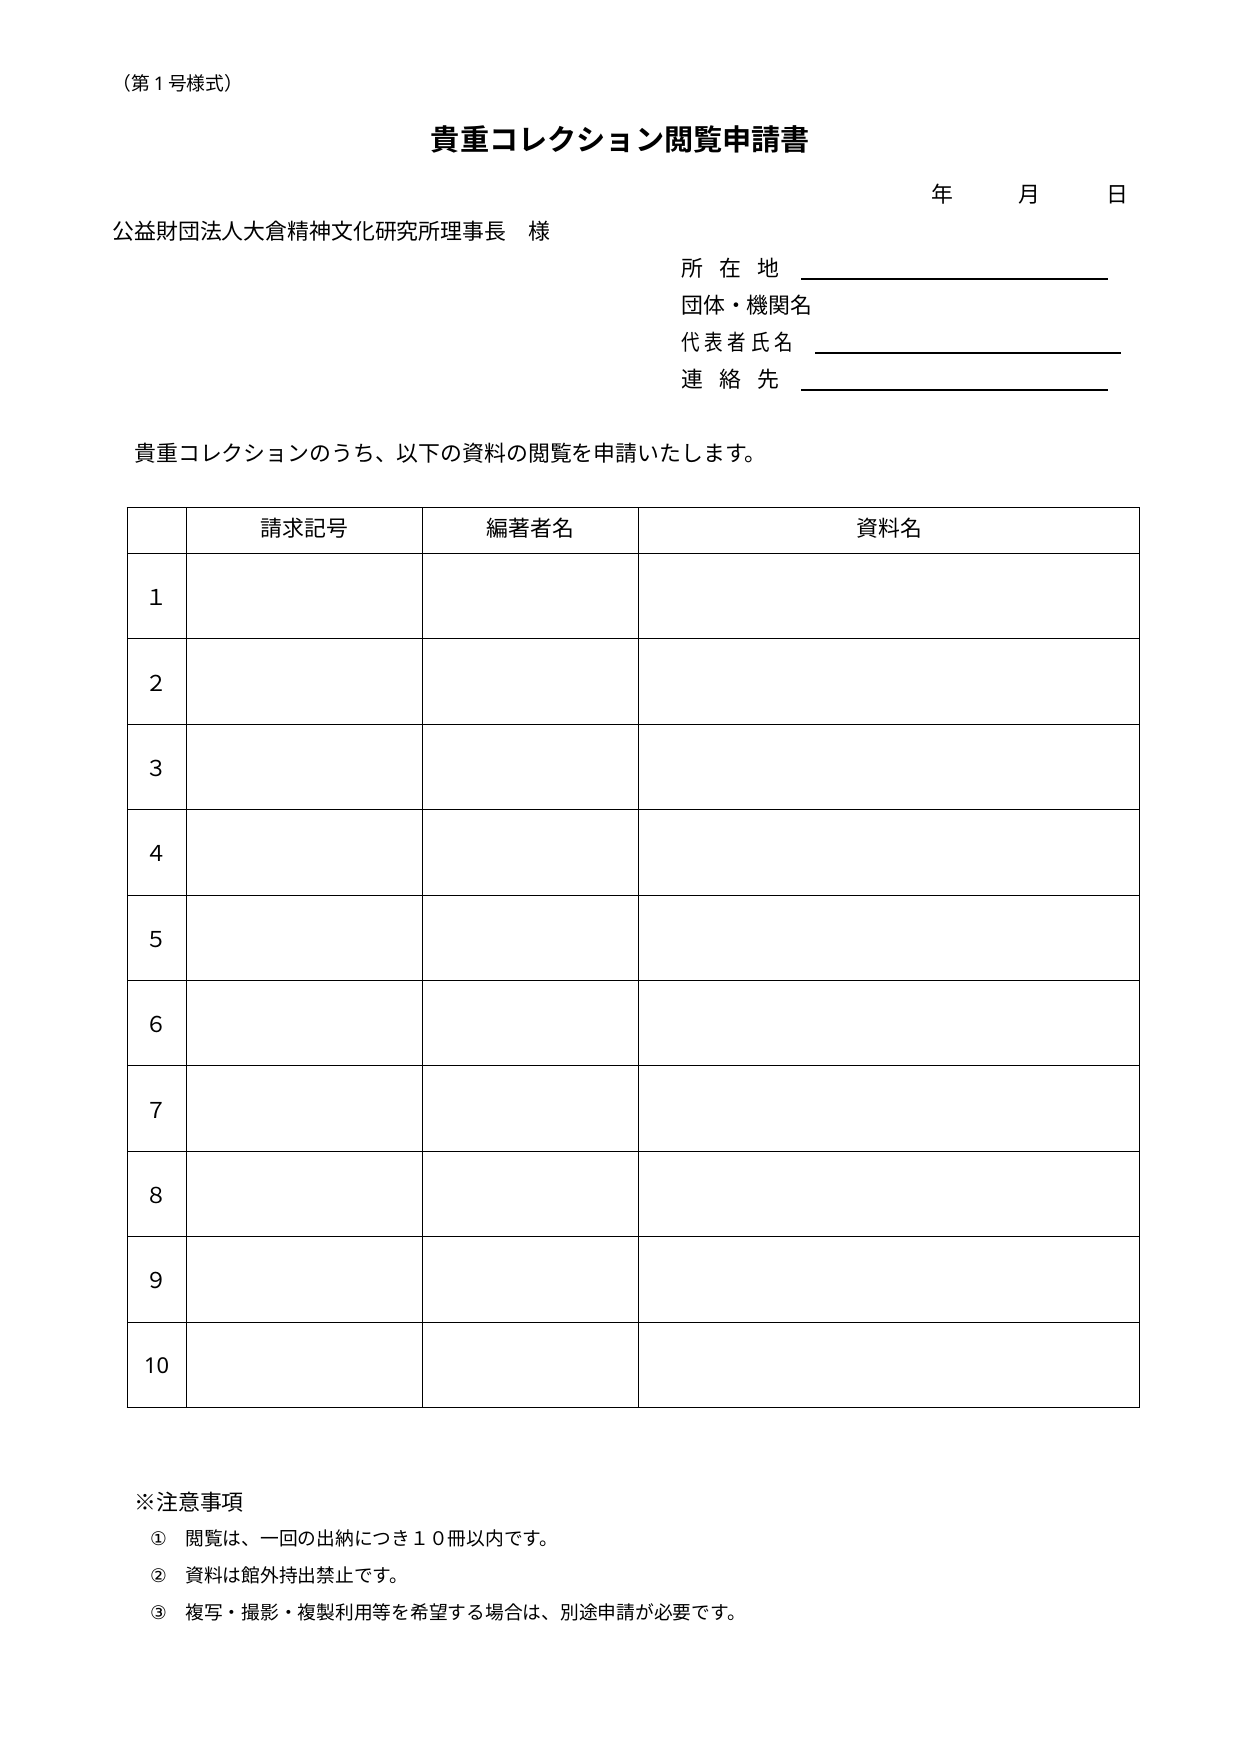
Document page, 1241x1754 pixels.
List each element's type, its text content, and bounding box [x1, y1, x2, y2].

table_cell ２ [128, 639, 186, 724]
table_cell [187, 1066, 422, 1151]
table_cell [423, 981, 638, 1065]
table_cell [423, 810, 638, 894]
table_cell ６ [128, 981, 186, 1065]
table_cell [187, 1152, 422, 1236]
text ① 閲覧は、一回の出納につき１０冊以内です。 [112, 1519, 1128, 1556]
table_cell [187, 725, 422, 809]
table_cell 10 [128, 1323, 186, 1407]
table_cell [639, 1323, 1139, 1407]
table_cell [423, 1066, 638, 1151]
table_cell [423, 639, 638, 724]
table_header 編著者名 [423, 508, 638, 553]
text ③ 複写・撮影・複製利用等を希望する場合は、別途申請が必要です。 [112, 1593, 1128, 1630]
text 連絡先 [681, 359, 1128, 396]
table_cell ３ [128, 725, 186, 809]
table_cell ９ [128, 1237, 186, 1322]
text ※注意事項 [112, 1482, 1128, 1519]
table_cell [423, 1237, 638, 1322]
table_cell [187, 981, 422, 1065]
table_cell [423, 896, 638, 980]
table_cell [639, 639, 1139, 724]
table_cell [639, 981, 1139, 1065]
table_cell [187, 1323, 422, 1407]
table_cell [187, 896, 422, 980]
text 貴重コレクションのうち、以下の資料の閲覧を申請いたします。 [112, 433, 1128, 470]
table_cell ５ [128, 896, 186, 980]
text 年 月 日 [112, 174, 1128, 211]
text 団体・機関名 [681, 285, 1128, 322]
text 公益財団法人大倉精神文化研究所理事長 様 [112, 211, 1128, 248]
table_cell [187, 1237, 422, 1322]
table_cell [639, 810, 1139, 894]
table_cell [187, 639, 422, 724]
table_cell [187, 810, 422, 894]
text 貴重コレクション閲覧申請書 [112, 100, 1128, 174]
text 所在地 [681, 248, 1128, 285]
table_header [128, 508, 186, 553]
table_cell [639, 1237, 1139, 1322]
table_cell [639, 1066, 1139, 1151]
table_cell [639, 1152, 1139, 1236]
table_header 資料名 [639, 508, 1139, 553]
table_header 請求記号 [187, 508, 422, 553]
text ② 資料は館外持出禁止です。 [112, 1556, 1128, 1593]
table_cell [423, 1323, 638, 1407]
table_cell [423, 1152, 638, 1236]
text （第1号様式） [112, 63, 1128, 100]
text 代表者氏名 [681, 322, 1128, 359]
table_cell [423, 554, 638, 638]
table_cell [639, 896, 1139, 980]
table_cell [639, 554, 1139, 638]
table_cell ８ [128, 1152, 186, 1236]
table_cell １ [128, 554, 186, 638]
table_cell ７ [128, 1066, 186, 1151]
table_cell ４ [128, 810, 186, 894]
table_cell [423, 725, 638, 809]
table_cell [639, 725, 1139, 809]
table_cell [187, 554, 422, 638]
